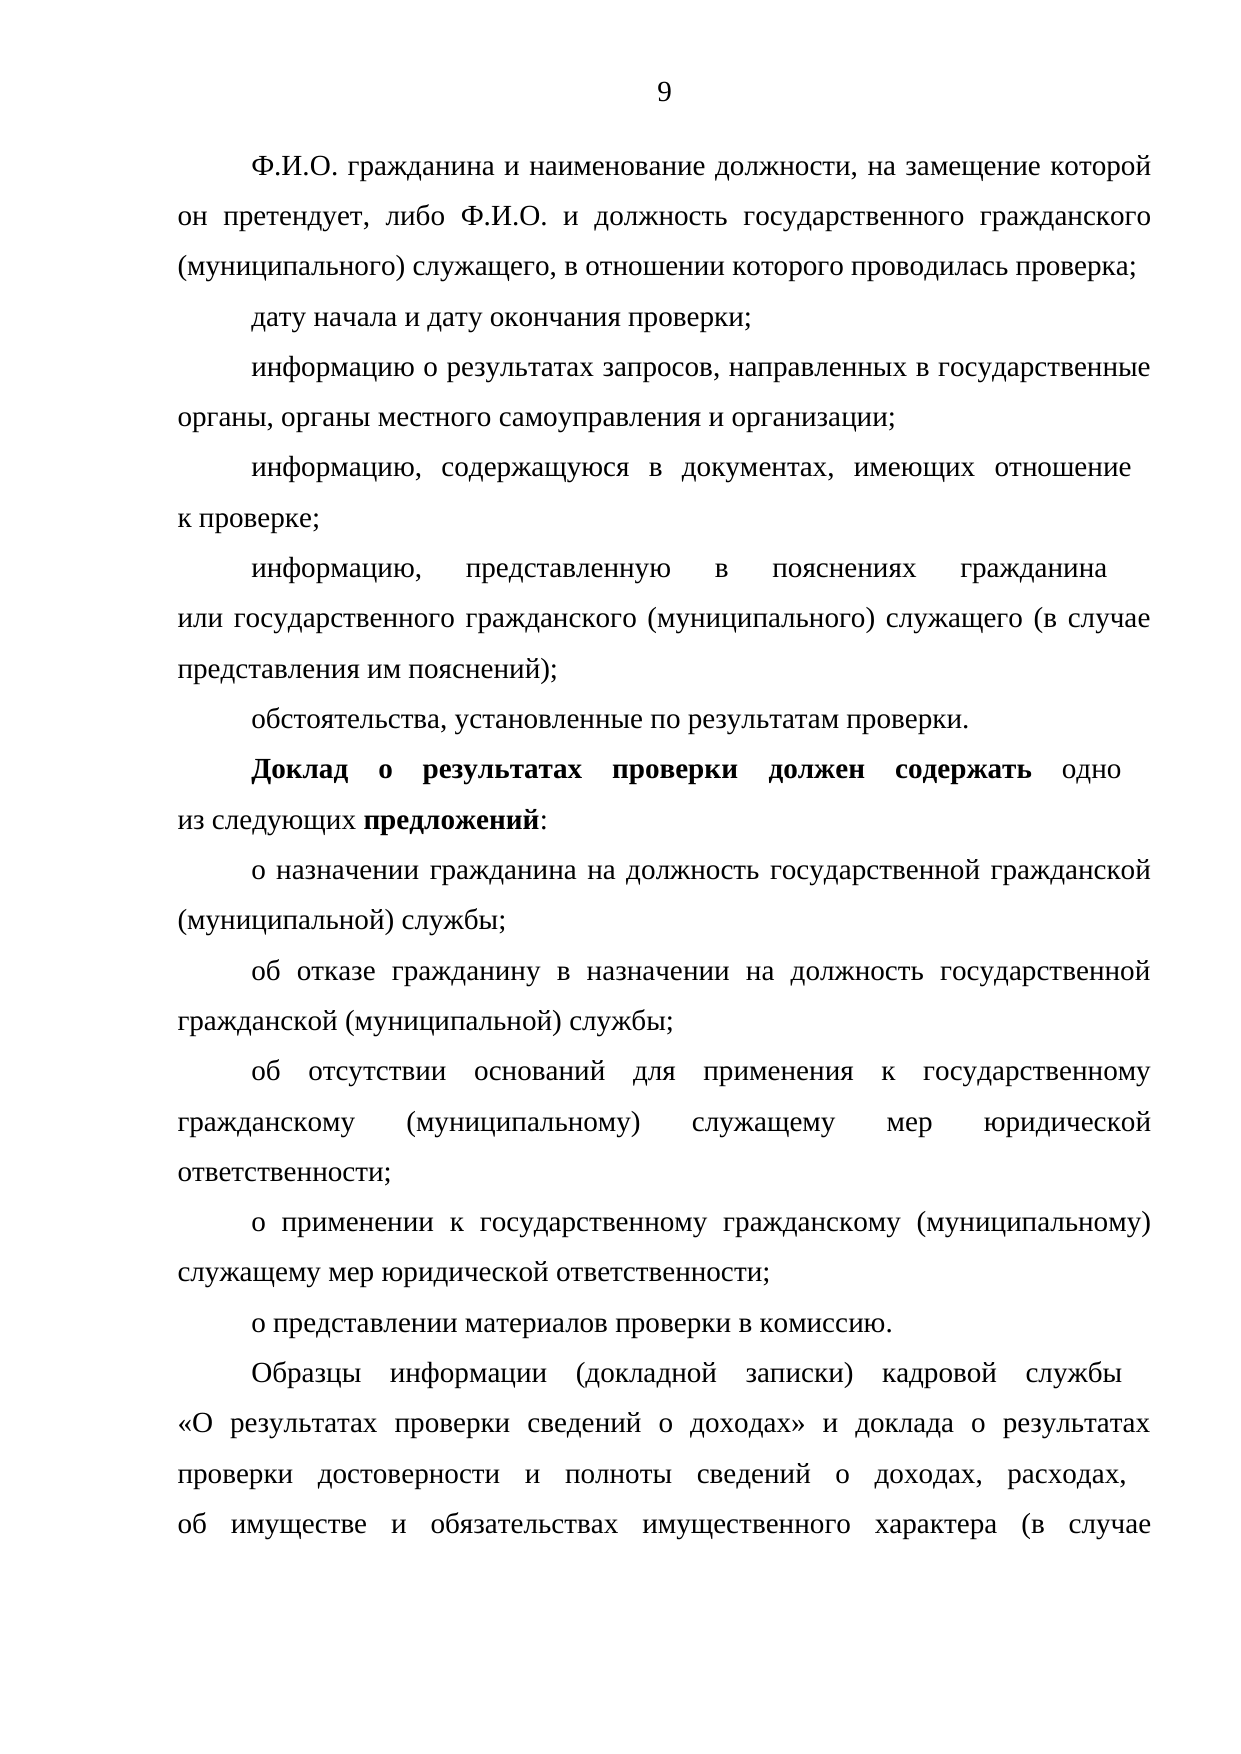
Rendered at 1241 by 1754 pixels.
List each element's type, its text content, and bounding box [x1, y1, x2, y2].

text информацию, представленную в пояснениях гражданина или государственного гражданского (муниципального) служащего (в случае представления им пояснений); [177, 550, 1152, 684]
text Доклад о результатах проверки должен содержать одно из следующих предложений: [177, 751, 1152, 835]
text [177, 1355, 1152, 1540]
text о представлении материалов проверки в комиссию. [177, 1305, 1152, 1338]
text информацию о результатах запросов, направленных в государственные органы, органы местного самоуправления и организации; [177, 349, 1152, 433]
text дату начала и дату окончания проверки; [177, 299, 1152, 332]
text об отказе гражданину в назначении на должность государственной гражданской (муниципальной) службы; [177, 953, 1152, 1037]
text об отсутствии оснований для применения к государственному гражданскому (муниципальному) служащему мер юридической ответственности; [177, 1053, 1152, 1187]
text о назначении гражданина на должность государственной гражданской (муниципальной) службы; [177, 852, 1152, 936]
text о применении к государственному гражданскому (муниципальному) служащему мер юридической ответственности; [177, 1204, 1152, 1288]
text информацию, содержащуюся в документах, имеющих отношение к проверке; [177, 449, 1152, 533]
text Ф.И.О. гражданина и наименование должности, на замещение которой он претендует, либо Ф.И.О. и должность государственного гражданского (муниципального) служащего, в отношении которого проводилась проверка; [177, 148, 1152, 282]
text обстоятельства, установленные по результатам проверки. [177, 701, 1152, 735]
